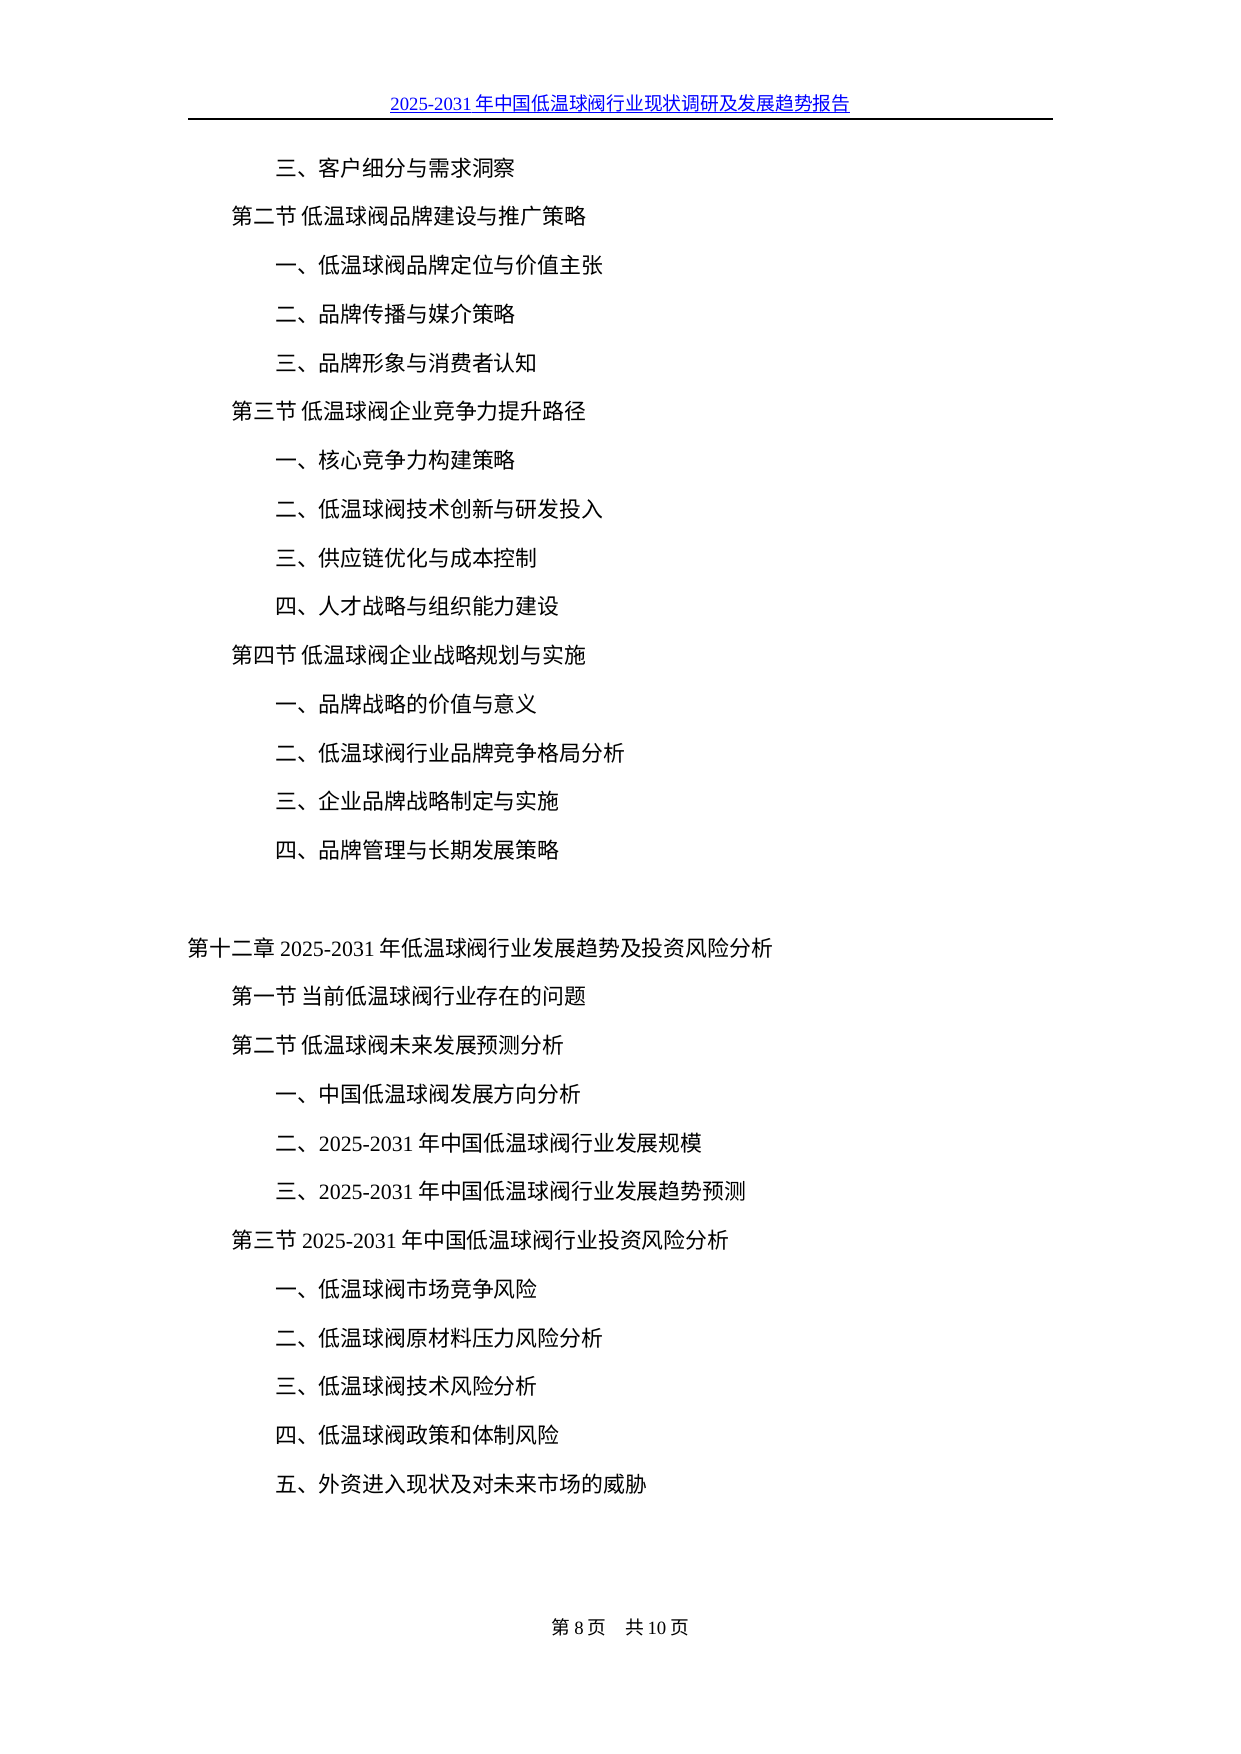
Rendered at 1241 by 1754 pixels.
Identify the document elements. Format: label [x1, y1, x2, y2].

text [187, 150, 1053, 1499]
